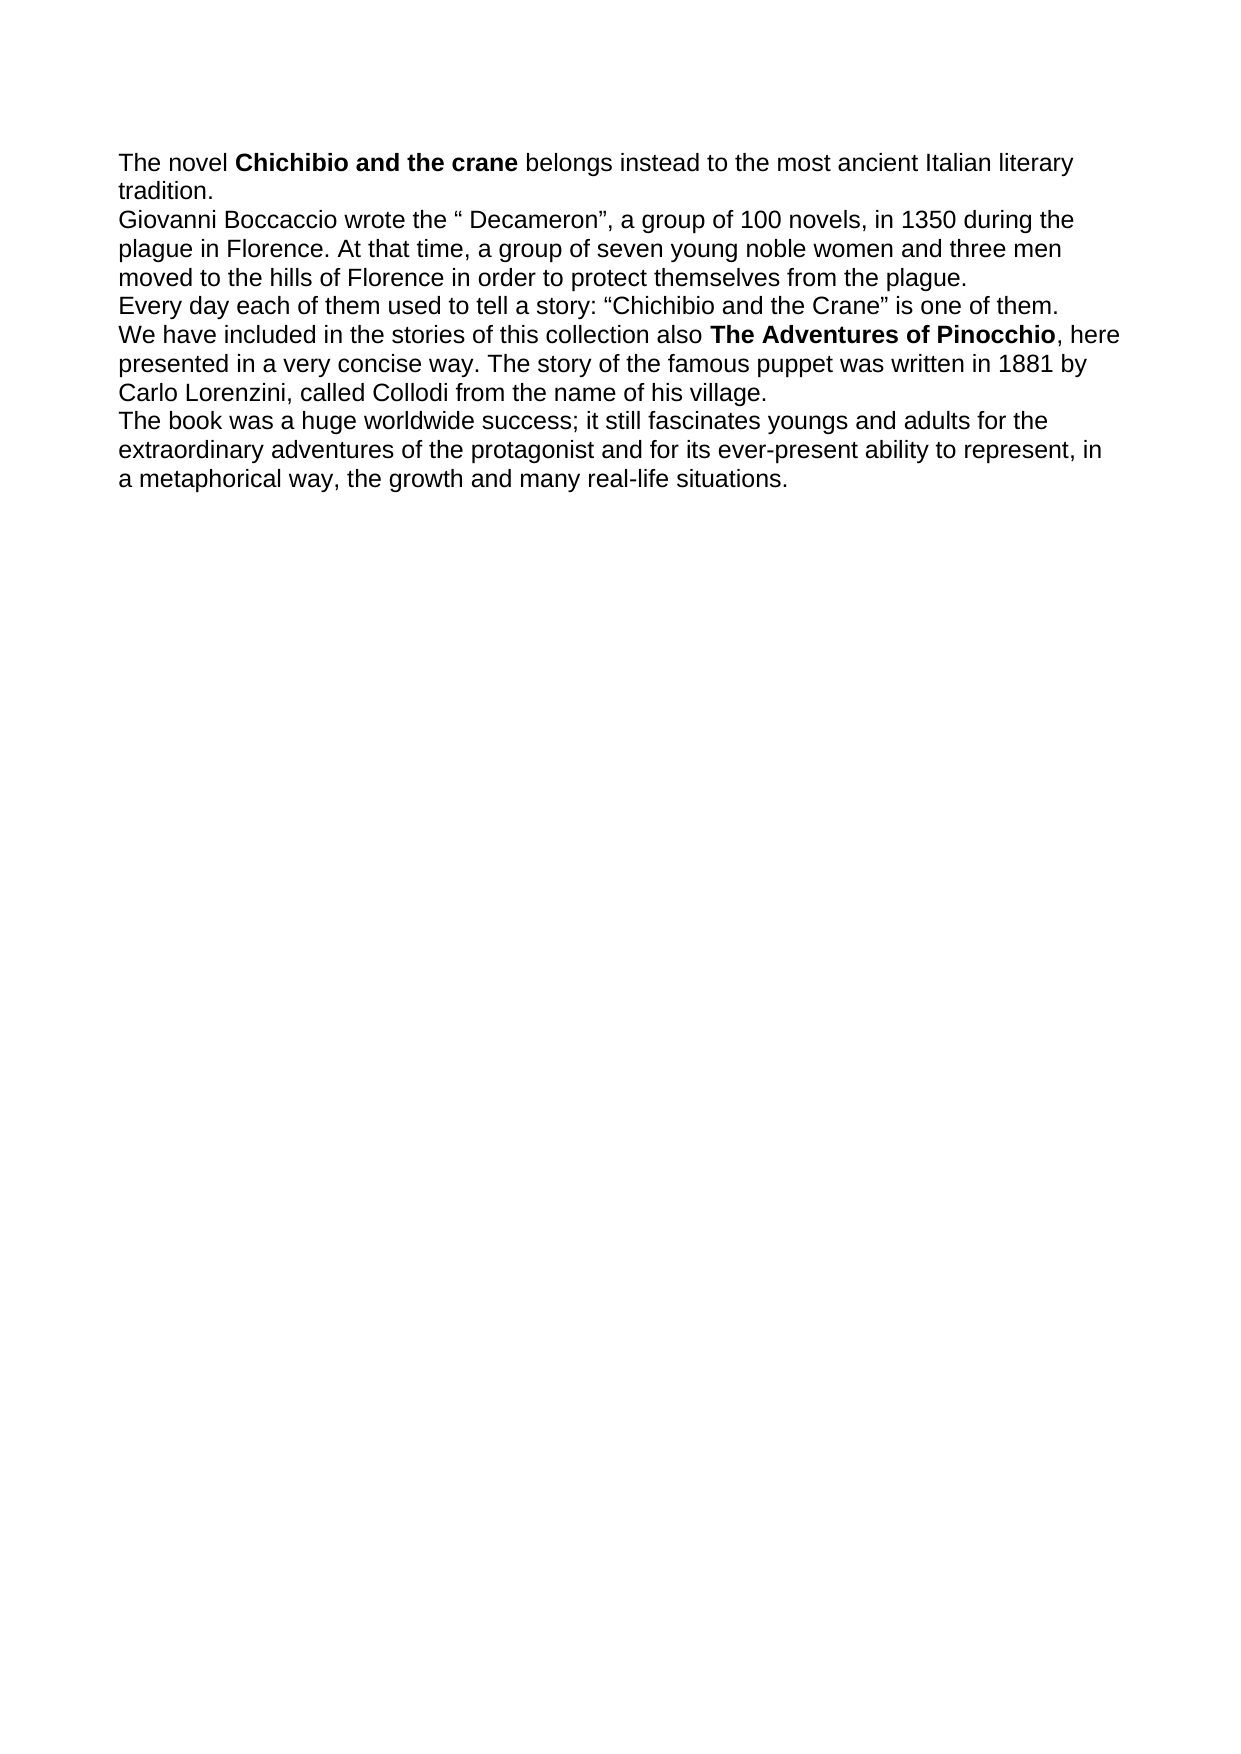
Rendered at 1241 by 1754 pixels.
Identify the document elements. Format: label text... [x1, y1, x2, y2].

text We have included in the stories of this collection also The Adventures of Pinocchio, here presented in a very concise way. The story of the famous puppet was written in 1881 by Carlo Lorenzini, called Collodi from the name of his village. [118, 320, 1122, 406]
text The novel Chichibio and the crane belongs instead to the most ancient Italian literary tradition. [118, 148, 1122, 205]
text Giovanni Boccaccio wrote the “ Decameron”, a group of 100 novels, in 1350 during the plague in Florence. At that time, a group of seven young noble women and three men moved to the hills of Florence in order to protect themselves from the plague. [118, 205, 1122, 291]
text The book was a huge worldwide success; it still fascinates youngs and adults for the extraordinary adventures of the protagonist and for its ever-present ability to represent, in a metaphorical way, the growth and many real-life situations. [118, 406, 1122, 493]
text Every day each of them used to tell a story: “Chichibio and the Crane” is one of them. [118, 291, 1122, 320]
